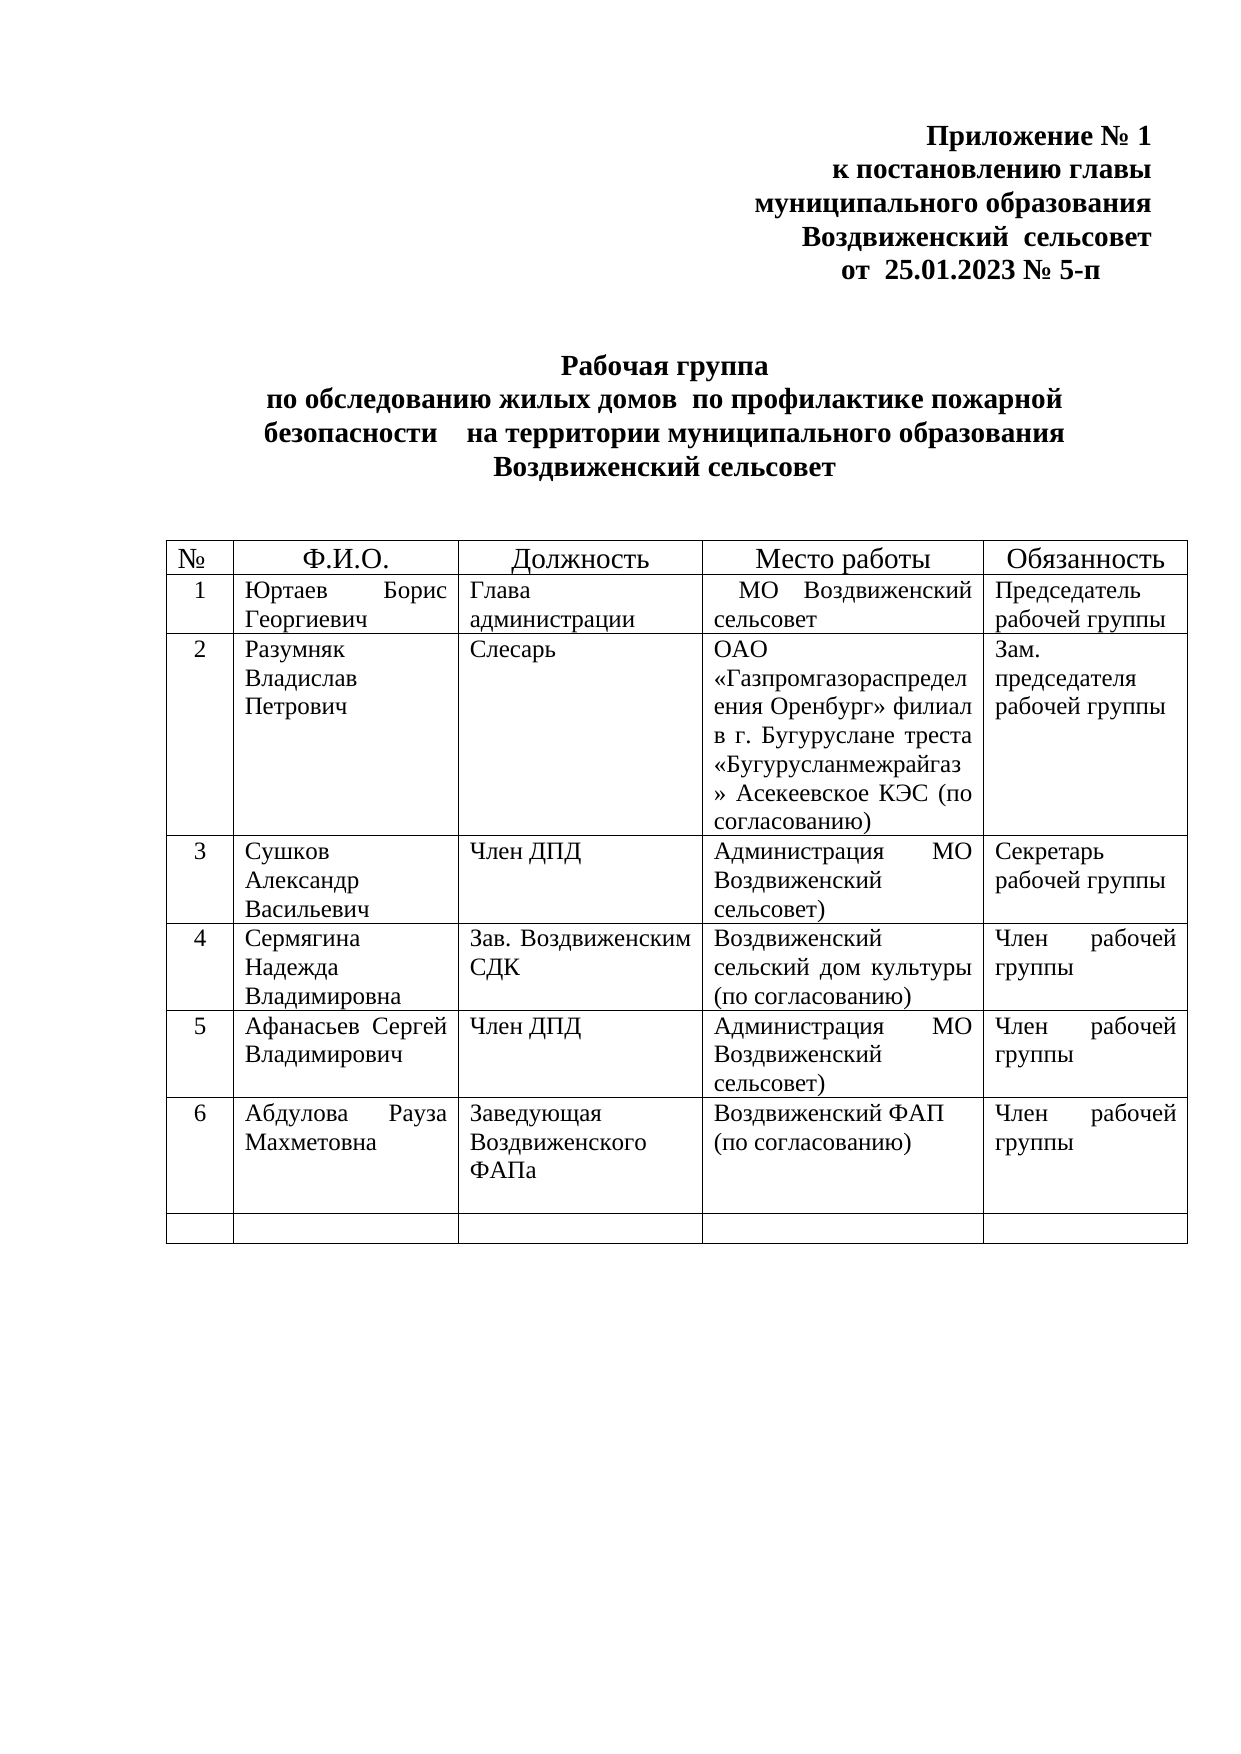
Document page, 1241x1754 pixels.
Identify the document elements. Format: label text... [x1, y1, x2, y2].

table_cell [703, 1214, 983, 1243]
table_cell [167, 1214, 233, 1243]
text Воздвиженский сельсовет [177, 219, 1152, 252]
table_cell [234, 1214, 458, 1243]
table_cell 1 [167, 575, 233, 633]
table_cell Слесарь [459, 634, 702, 835]
table_cell Юртаев Борис Георгиевич [234, 575, 458, 633]
table_cell Член рабочей группы [984, 1011, 1187, 1097]
table_cell Член ДПД [459, 1011, 702, 1097]
table_cell Член рабочей группы [984, 1098, 1187, 1213]
table_cell Абдулова Рауза Махметовна [234, 1098, 458, 1213]
text к постановлению главы [177, 152, 1152, 185]
table_cell Член ДПД [459, 836, 702, 922]
table_cell Администрация МО Воздвиженский сельсовет) [703, 1011, 983, 1097]
table_cell Воздвиженский ФАП (по согласованию) [703, 1098, 983, 1213]
table_cell 6 [167, 1098, 233, 1213]
table_header Обязанность [984, 541, 1187, 574]
table_cell Секретарь рабочей группы [984, 836, 1187, 922]
table_cell Заведующая Воздвиженского ФАПа [459, 1098, 702, 1213]
table_cell Сермягина Надежда Владимировна [234, 924, 458, 1010]
table_header Должность [459, 541, 702, 574]
table_header Ф.И.О. [234, 541, 458, 574]
table_cell 3 [167, 836, 233, 922]
table_cell МО Воздвиженский сельсовет [703, 575, 983, 633]
table_cell [459, 1214, 702, 1243]
text от 25.01.2023 № 5-п [177, 252, 1152, 286]
table_cell Администрация МО Воздвиженский сельсовет) [703, 836, 983, 922]
table_cell Сушков Александр Васильевич [234, 836, 458, 922]
table_cell 4 [167, 924, 233, 1010]
table_cell Разумняк Владислав Петрович [234, 634, 458, 835]
table_cell Глава администрации [459, 575, 702, 633]
table_cell Афанасьев Сергей Владимирович [234, 1011, 458, 1097]
text муниципального образования [177, 185, 1152, 219]
table_cell Зам. председателя рабочей группы [984, 634, 1187, 835]
table_cell Член рабочей группы [984, 924, 1187, 1010]
table_cell Воздвиженский сельский дом культуры (по согласованию) [703, 924, 983, 1010]
text Рабочая группа [177, 348, 1152, 382]
text по обследованию жилых домов по профилактике пожарной безопасности на территории муниципального образования Воздвиженский сельсовет [177, 382, 1152, 482]
table_header Место работы [703, 541, 983, 574]
table_cell Зав. Воздвиженским СДК [459, 924, 702, 1010]
table_cell [984, 1214, 1187, 1243]
text Приложение № 1 [177, 118, 1152, 152]
table_cell Председатель рабочей группы [984, 575, 1187, 633]
table_cell ОАО «Газпромгазораспределения Оренбург» филиал в г. Бугуруслане треста «Бугурусланмежрайгаз» Асекеевское КЭС (по согласованию) [703, 634, 983, 835]
table_header № [167, 541, 233, 574]
table_cell 2 [167, 634, 233, 835]
table_cell 5 [167, 1011, 233, 1097]
